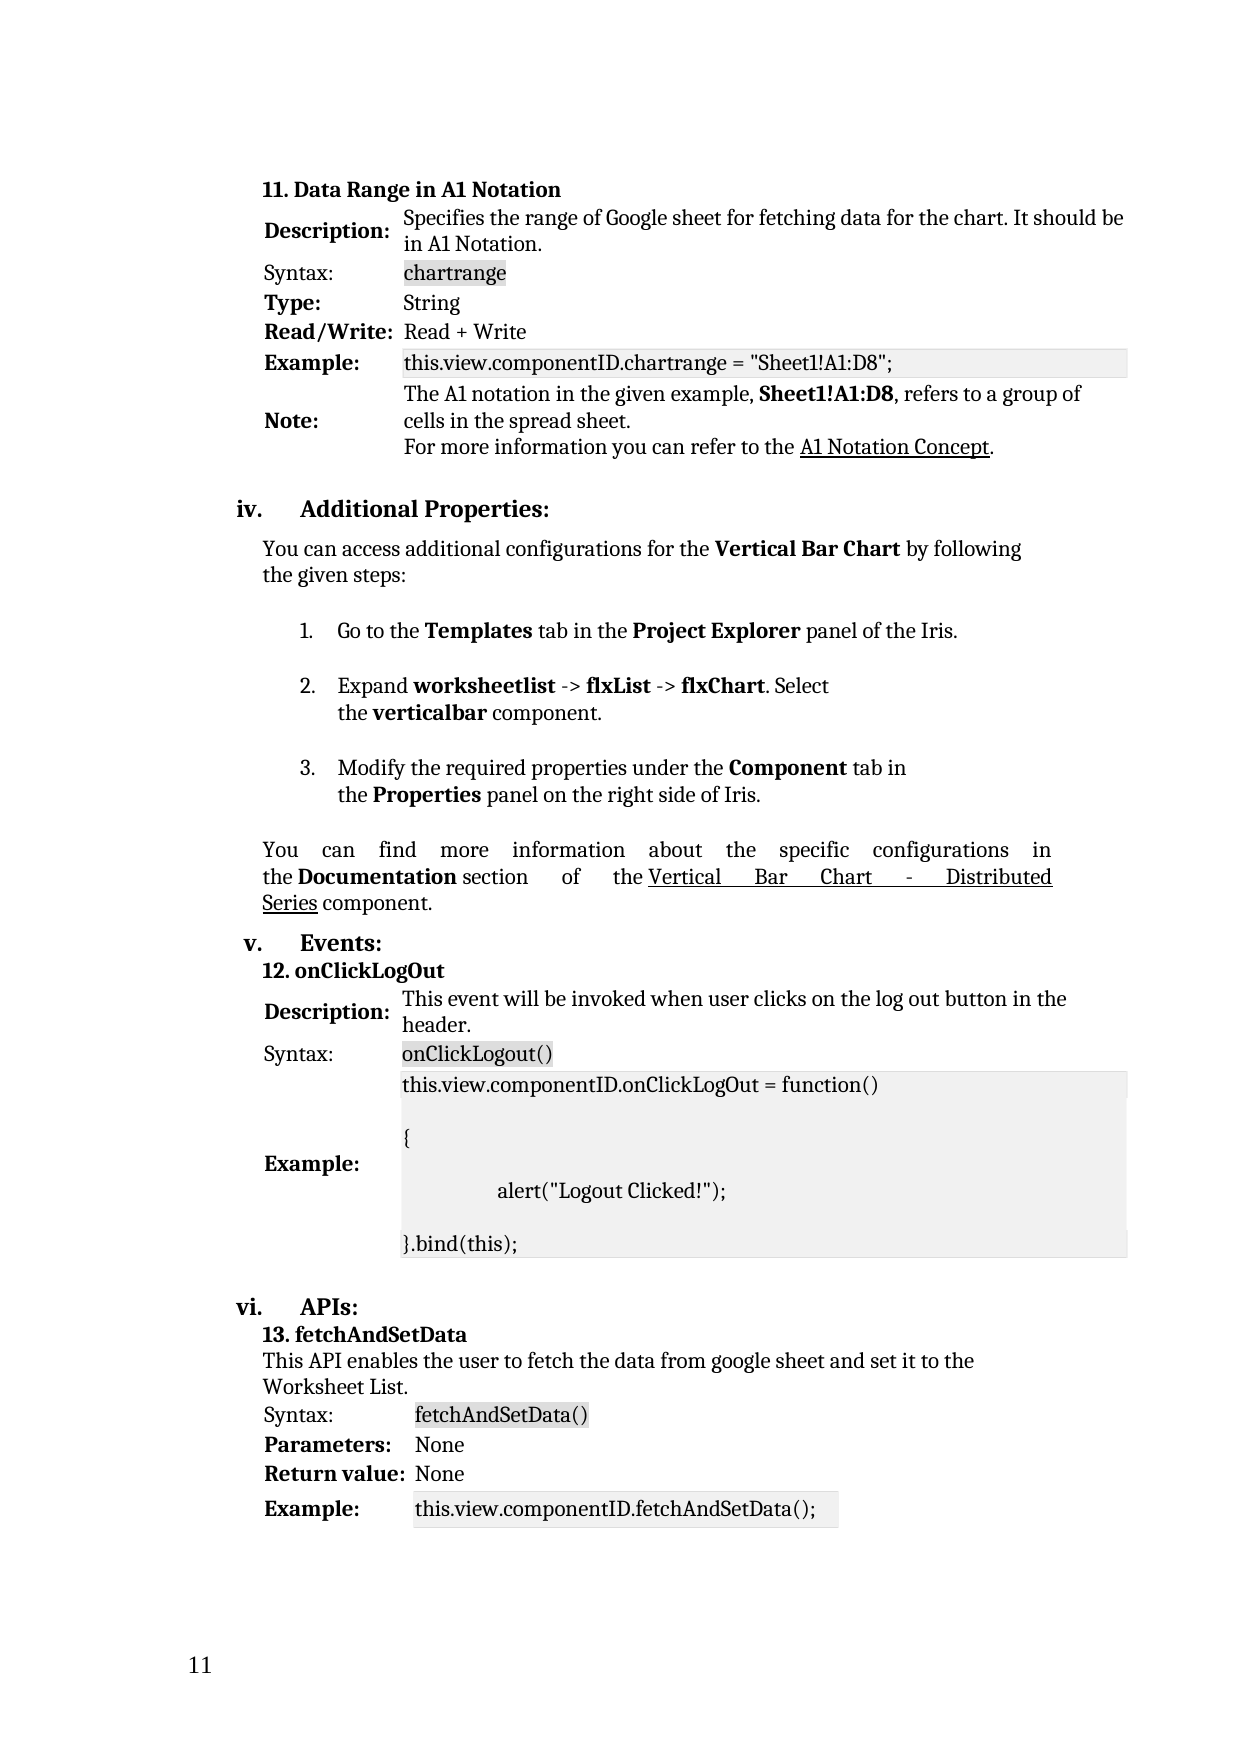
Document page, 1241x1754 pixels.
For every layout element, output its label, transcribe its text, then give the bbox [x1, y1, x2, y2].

table_header Description: [263, 984, 400, 1039]
list Expand worksheetlist -> flxList -> flxChart. Select the verticalbar component. [300, 673, 1053, 726]
subtitle Additional Properties: [262, 495, 1053, 523]
text This API enables the user to fetch the data from google sheet and set it to the Worksheet List. [262, 1348, 1053, 1401]
subtitle Events: [262, 929, 1053, 957]
table_cell String [402, 288, 1128, 317]
table_cell Read + Write [402, 318, 1128, 347]
table_header Syntax: [263, 1401, 413, 1430]
table_cell Syntax: [263, 1040, 400, 1069]
table_cell The A1 notation in the given example, Sheet1!A1:D8, refers to a group of cells in the spread sheet. For more information you can refer to the A1 Notation Concept. [402, 380, 1128, 462]
subtitle APIs: [262, 1293, 1053, 1321]
text You can find more information about the specific configurations in the Documentation section of the Vertical Bar Chart - Distributed Series component. [262, 837, 1053, 916]
table_cell Example: [263, 1069, 400, 1260]
table_cell Parameters: [263, 1430, 413, 1459]
table_header This event will be invoked when user clicks on the log out button in the header. [400, 984, 1128, 1039]
text 13. fetchAndSetData [262, 1321, 1053, 1348]
table_cell Example: [263, 1489, 413, 1530]
table_cell None [413, 1430, 839, 1459]
table_cell Example: [263, 347, 402, 379]
text You can access additional configurations for the Vertical Bar Chart by following the given steps: [262, 536, 1053, 589]
table_cell Note: [263, 380, 402, 462]
table_cell Syntax: [263, 259, 402, 288]
text 12. onClickLogOut [262, 957, 1053, 984]
list Modify the required properties under the Component tab in the Properties panel on the right side of Iris. [300, 755, 1053, 808]
text 11. Data Range in A1 Notation [262, 176, 1053, 203]
table_header Specifies the range of Google sheet for fetching data for the chart. It should be in A1 Notation. [402, 203, 1128, 258]
list Go to the Templates tab in the Project Explorer panel of the Iris. [300, 618, 1053, 644]
table_cell Return value: [263, 1460, 413, 1489]
table_cell None [413, 1460, 839, 1489]
table_cell chartrange [402, 259, 1128, 288]
table_cell onClickLogout() [400, 1040, 1128, 1069]
table_header fetchAndSetData() [413, 1401, 839, 1430]
table_cell Type: [263, 288, 402, 317]
table_cell Read/Write: [263, 318, 402, 347]
table_header Description: [263, 203, 402, 258]
